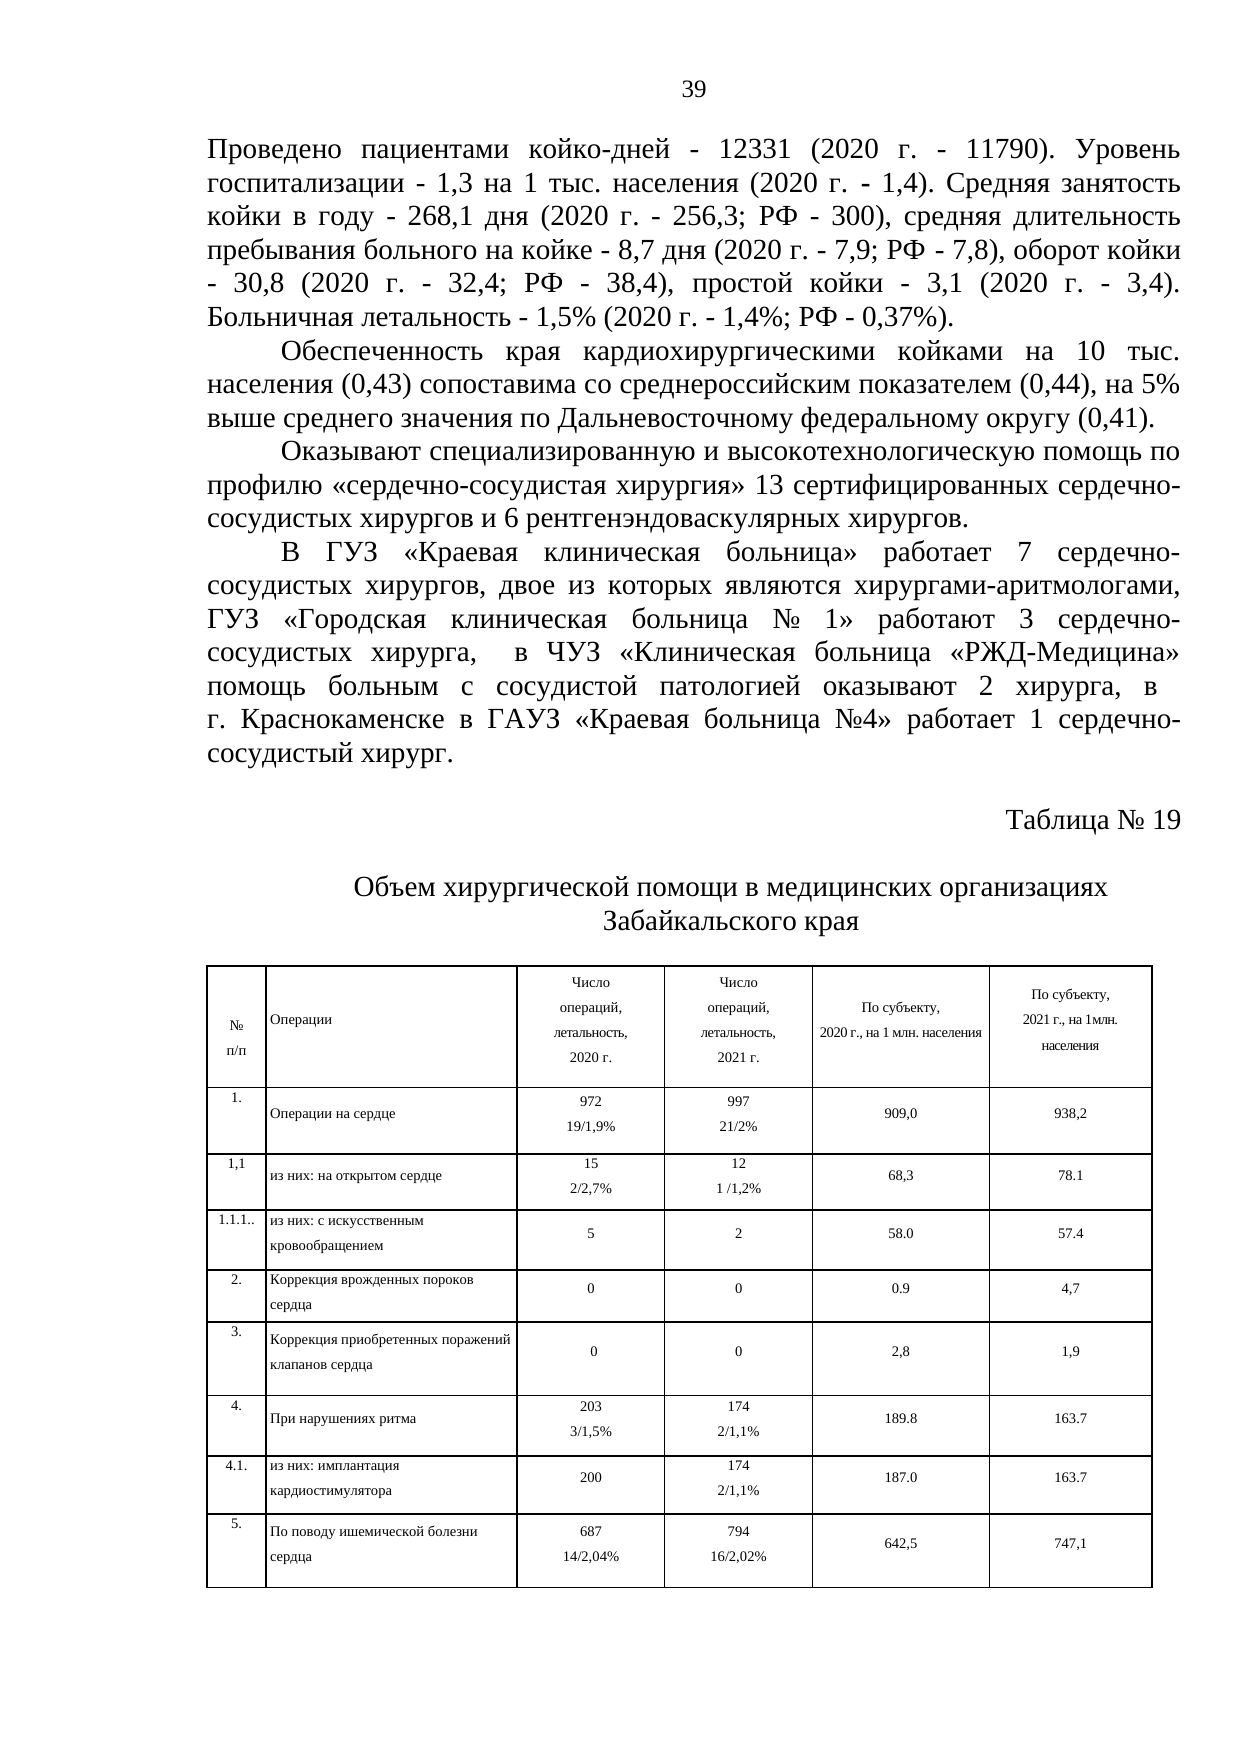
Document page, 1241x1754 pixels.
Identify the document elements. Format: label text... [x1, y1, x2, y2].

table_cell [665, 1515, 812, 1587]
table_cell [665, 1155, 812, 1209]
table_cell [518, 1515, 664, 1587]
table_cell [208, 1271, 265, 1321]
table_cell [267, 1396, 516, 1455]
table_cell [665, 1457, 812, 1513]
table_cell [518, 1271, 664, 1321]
text Объем хирургической помощи в медицинских организациях [207, 869, 1181, 903]
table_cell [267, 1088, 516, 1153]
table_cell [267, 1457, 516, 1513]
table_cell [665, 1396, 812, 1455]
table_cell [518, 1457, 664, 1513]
text Обеспеченность края кардиохирургическими койками на 10 тыс. населения (0,43) сопоставима со среднероссийским показателем (0,44), на 5% выше среднего значения по Дальневосточному федеральному округу (0,41). [207, 333, 1181, 433]
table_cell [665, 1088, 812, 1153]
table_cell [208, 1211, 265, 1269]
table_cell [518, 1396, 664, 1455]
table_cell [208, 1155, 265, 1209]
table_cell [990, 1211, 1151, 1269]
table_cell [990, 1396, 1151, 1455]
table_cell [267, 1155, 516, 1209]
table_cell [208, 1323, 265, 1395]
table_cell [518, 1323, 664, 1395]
text Забайкальского края [207, 903, 1181, 936]
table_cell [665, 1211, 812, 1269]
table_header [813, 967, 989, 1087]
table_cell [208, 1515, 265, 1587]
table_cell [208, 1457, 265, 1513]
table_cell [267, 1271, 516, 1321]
text В ГУЗ «Краевая клиническая больница» работает 7 сердечно-сосудистых хирургов, двое из которых являются хирургами-аритмологами, ГУЗ «Городская клиническая больница № 1» работают 3 сердечно-сосудистых хирурга, в ЧУЗ «Клиническая больница «РЖД-Медицина» помощь больным с сосудистой патологией оказывают 2 хирурга, в г. Краснокаменске в ГАУЗ «Краевая больница №4» работает 1 сердечно-сосудистый хирург. [207, 534, 1181, 769]
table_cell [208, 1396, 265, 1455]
text Таблица № 19 [207, 802, 1181, 836]
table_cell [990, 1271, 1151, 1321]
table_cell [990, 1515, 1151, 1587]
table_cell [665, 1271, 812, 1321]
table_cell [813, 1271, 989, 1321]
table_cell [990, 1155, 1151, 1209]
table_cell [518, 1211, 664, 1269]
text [207, 131, 1181, 333]
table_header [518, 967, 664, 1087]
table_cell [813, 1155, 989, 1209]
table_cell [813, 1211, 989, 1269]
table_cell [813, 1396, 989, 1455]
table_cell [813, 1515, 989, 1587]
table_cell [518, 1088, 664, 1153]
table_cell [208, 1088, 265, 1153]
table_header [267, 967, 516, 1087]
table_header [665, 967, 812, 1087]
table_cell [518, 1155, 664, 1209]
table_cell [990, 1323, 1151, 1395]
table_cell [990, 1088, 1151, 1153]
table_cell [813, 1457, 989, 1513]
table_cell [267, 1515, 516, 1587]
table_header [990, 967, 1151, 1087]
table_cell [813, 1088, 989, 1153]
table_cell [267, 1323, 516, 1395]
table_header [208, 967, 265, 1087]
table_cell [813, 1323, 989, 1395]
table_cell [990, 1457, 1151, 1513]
text Оказывают специализированную и высокотехнологическую помощь по профилю «сердечно-сосудистая хирургия» 13 сертифицированных сердечно-сосудистых хирургов и 6 рентгенэндоваскулярных хирургов. [207, 433, 1181, 534]
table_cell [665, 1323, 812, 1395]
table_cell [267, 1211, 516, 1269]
